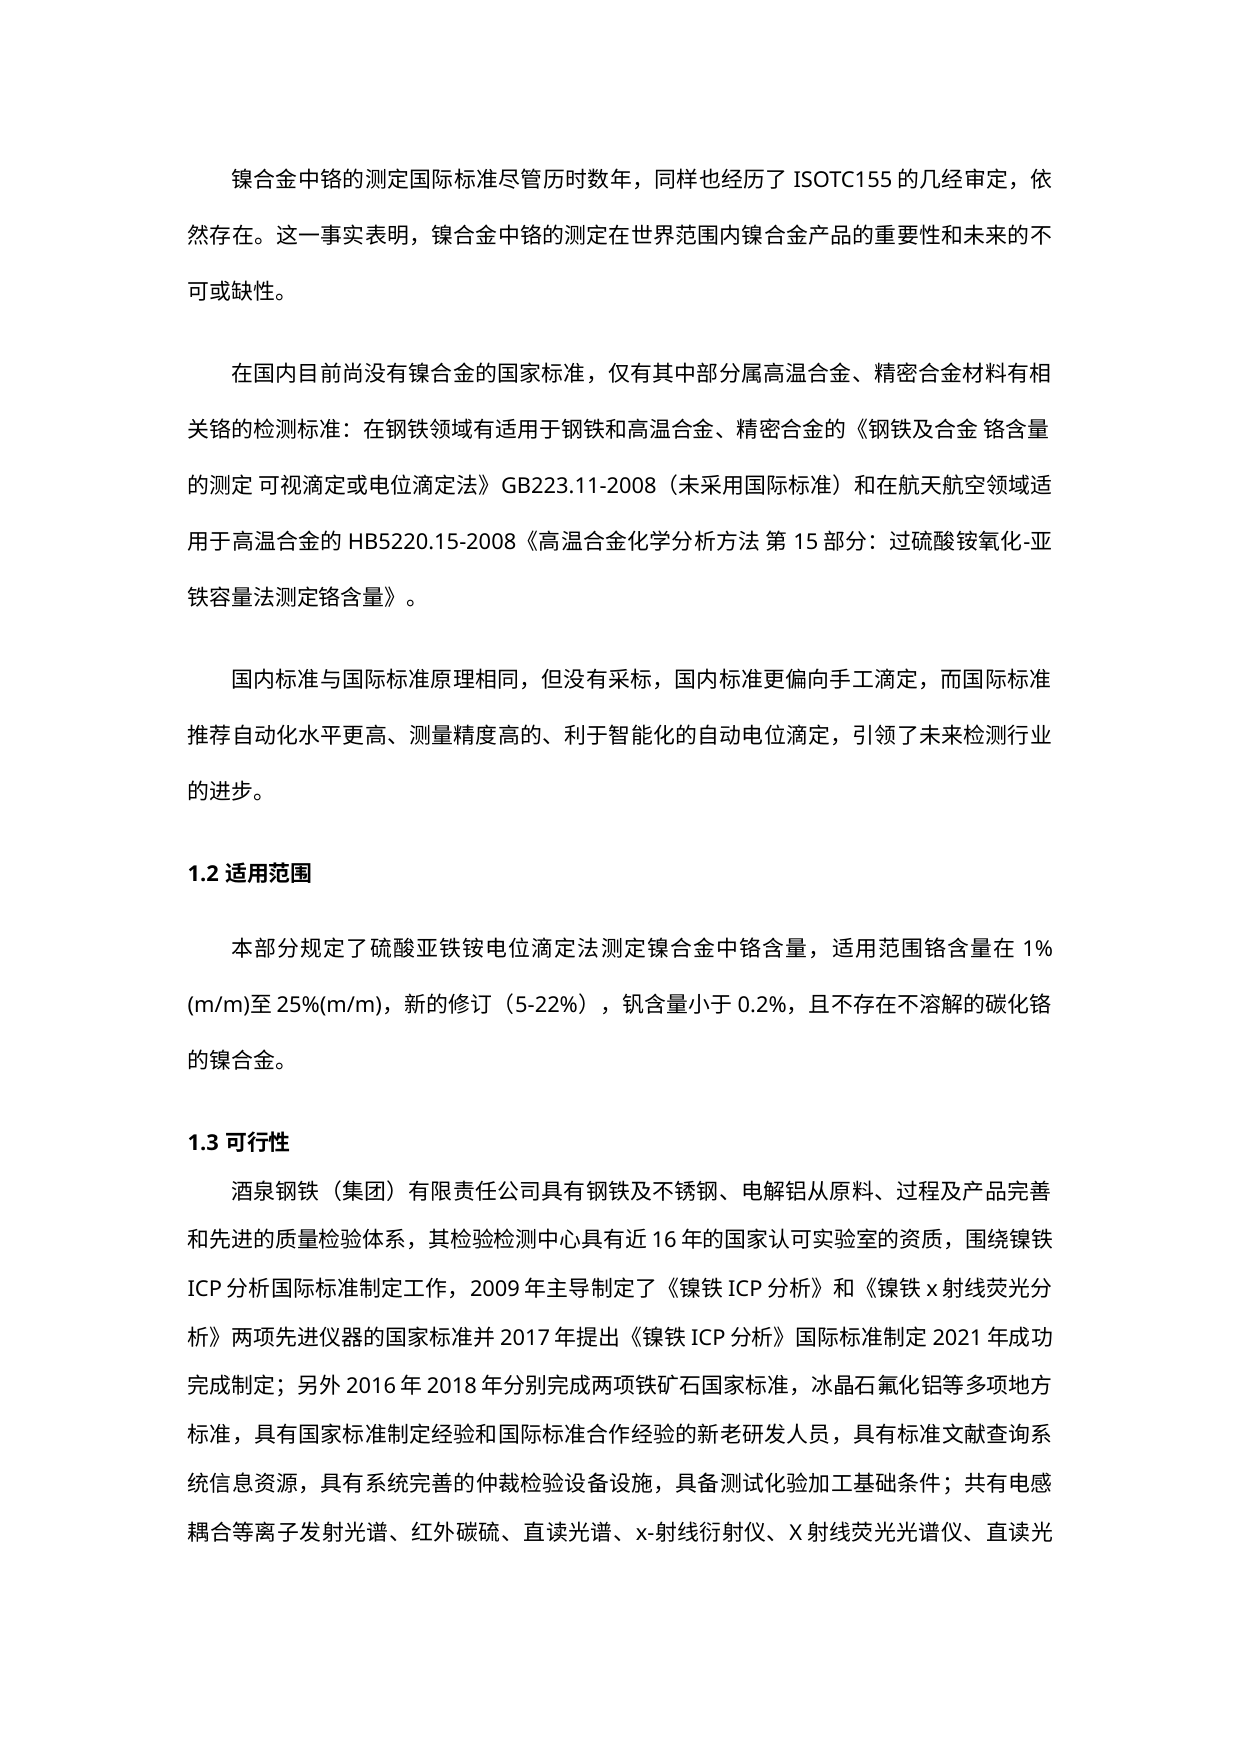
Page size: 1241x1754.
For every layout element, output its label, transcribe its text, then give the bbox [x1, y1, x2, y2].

subtitle 镍合金中铬的测定国际标准尽管历时数年，同样也经历了ISOTC155的几经审定，依然存在。这一事实表明，镍合金中铬的测定在世界范围内镍合金产品的重要性和未来的不可或缺性。 [187, 162, 1053, 306]
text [187, 1173, 1053, 1547]
subtitle 本部分规定了硫酸亚铁铵电位滴定法测定镍合金中铬含量，适用范围铬含量在1%(m/m)至25%(m/m)，新的修订（5-22%），钒含量小于0.2%，且不存在不溶解的碳化铬的镍合金。 [187, 931, 1053, 1075]
list 适用范围 [187, 856, 1053, 888]
subtitle 国内标准与国际标准原理相同，但没有采标，国内标准更偏向手工滴定，而国际标准推荐自动化水平更高、测量精度高的、利于智能化的自动电位滴定，引领了未来检测行业的进步。 [187, 662, 1053, 806]
subtitle 在国内目前尚没有镍合金的国家标准，仅有其中部分属高温合金、精密合金材料有相关铬的检测标准：在钢铁领域有适用于钢铁和高温合金、精密合金的《钢铁及合金 铬含量的测定 可视滴定或电位滴定法》GB223.11-2008（未采用国际标准）和在航天航空领域适用于高温合金的HB5220.15-2008《高温合金化学分析方法 第15部分：过硫酸铵氧化-亚铁容量法测定铬含量》。 [187, 356, 1053, 612]
list 可行性 [187, 1125, 1053, 1157]
